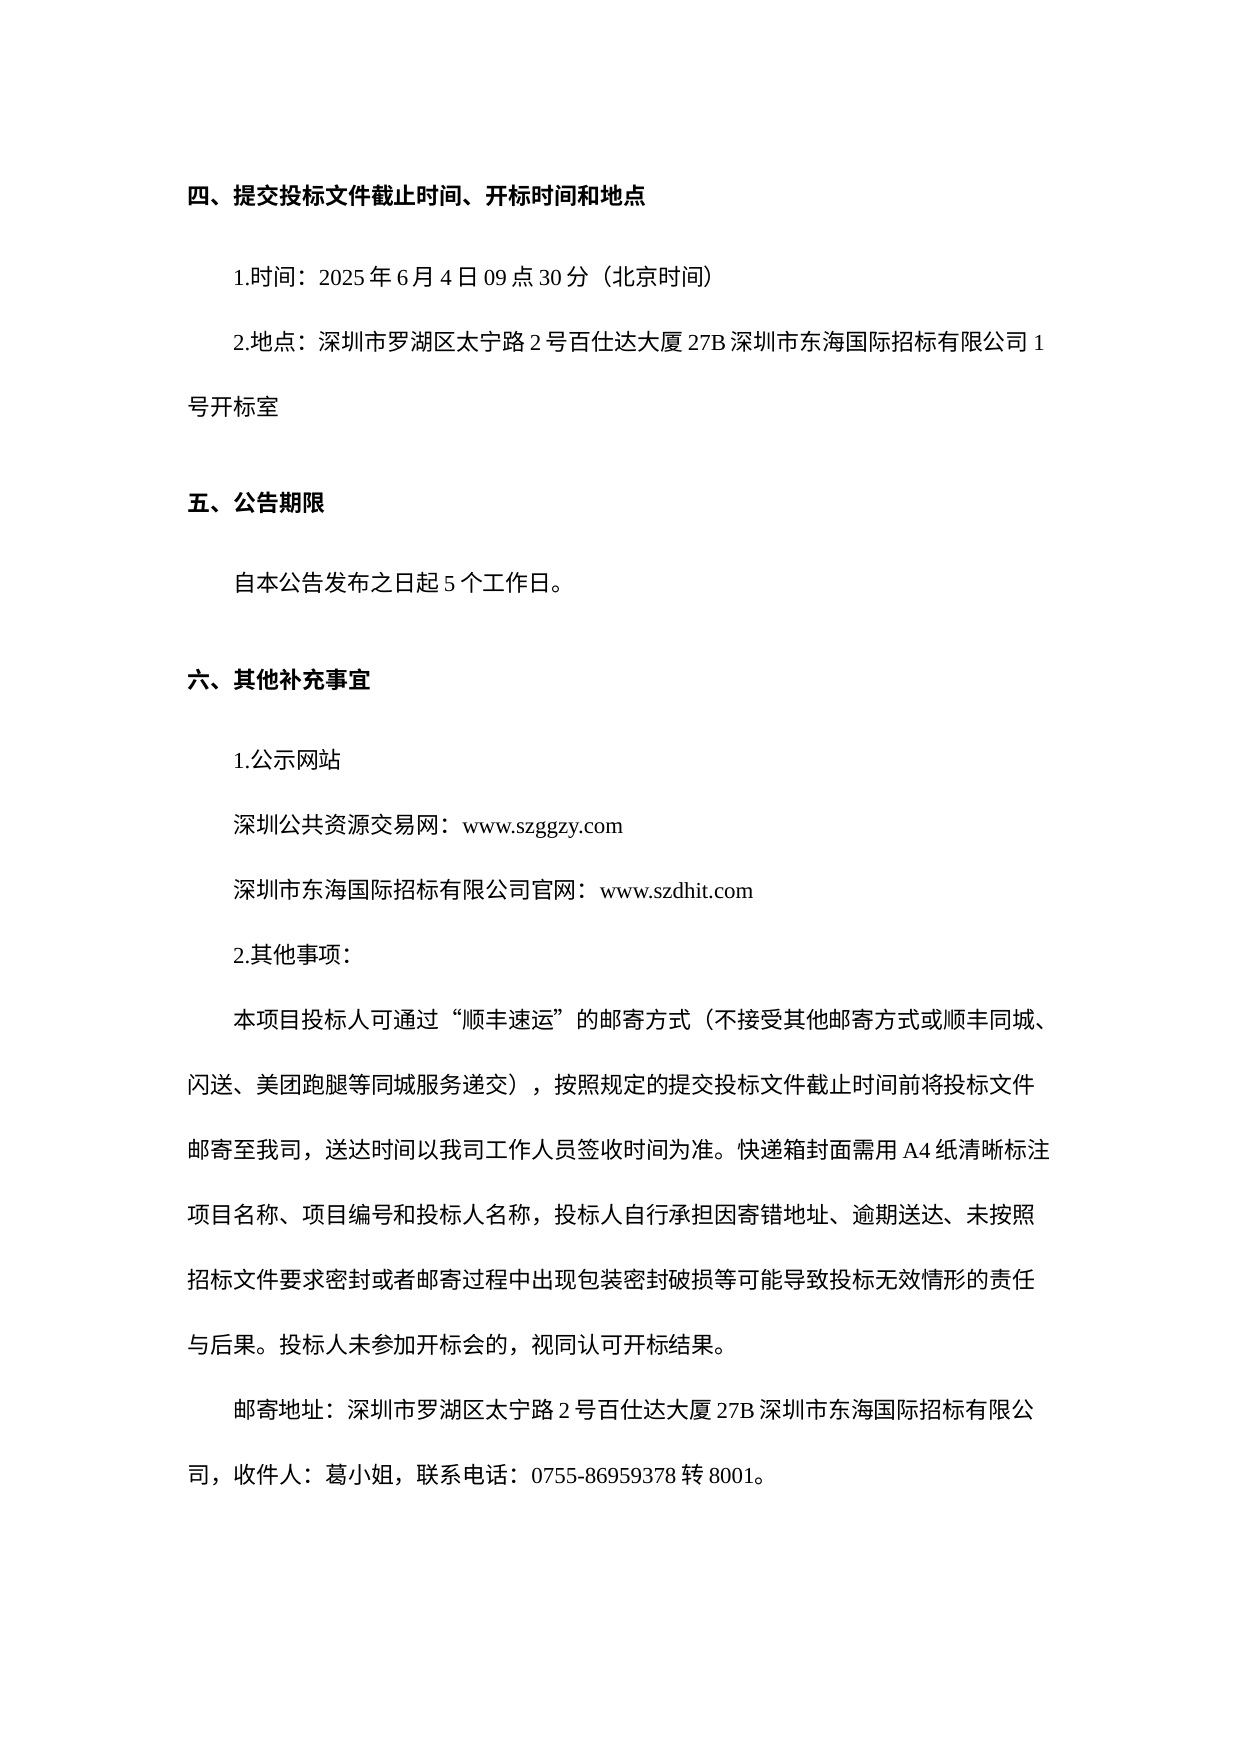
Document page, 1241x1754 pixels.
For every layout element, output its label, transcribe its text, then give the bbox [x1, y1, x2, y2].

text 自本公告发布之日起5个工作日。 [187, 549, 1053, 614]
text 五、公告期限 [187, 469, 1053, 534]
text 深圳公共资源交易网：www.szggzy.com [187, 791, 1053, 856]
text 邮寄地址：深圳市罗湖区太宁路2号百仕达大厦27B深圳市东海国际招标有限公司，收件人：葛小姐，联系电话：0755-86959378转8001。 [187, 1376, 1053, 1506]
text 2.其他事项： [187, 921, 1053, 986]
text 深圳市东海国际招标有限公司官网：www.szdhit.com [187, 856, 1053, 921]
text 六、其他补充事宜 [187, 646, 1053, 711]
text 本项目投标人可通过“顺丰速运”的邮寄方式（不接受其他邮寄方式或顺丰同城、闪送、美团跑腿等同城服务递交），按照规定的提交投标文件截止时间前将投标文件邮寄至我司，送达时间以我司工作人员签收时间为准。快递箱封面需用A4纸清晰标注项目名称、项目编号和投标人名称，投标人自行承担因寄错地址、逾期送达、未按照招标文件要求密封或者邮寄过程中出现包装密封破损等可能导致投标无效情形的责任与后果。投标人未参加开标会的，视同认可开标结果。 [187, 986, 1053, 1376]
text 四、提交投标文件截止时间、开标时间和地点 [187, 162, 1053, 227]
text 2.地点：深圳市罗湖区太宁路2号百仕达大厦27B深圳市东海国际招标有限公司1号开标室 [187, 308, 1053, 438]
text 1.公示网站 [187, 726, 1053, 791]
text 1.时间：2025年6月4日09点30分（北京时间） [187, 243, 1053, 308]
